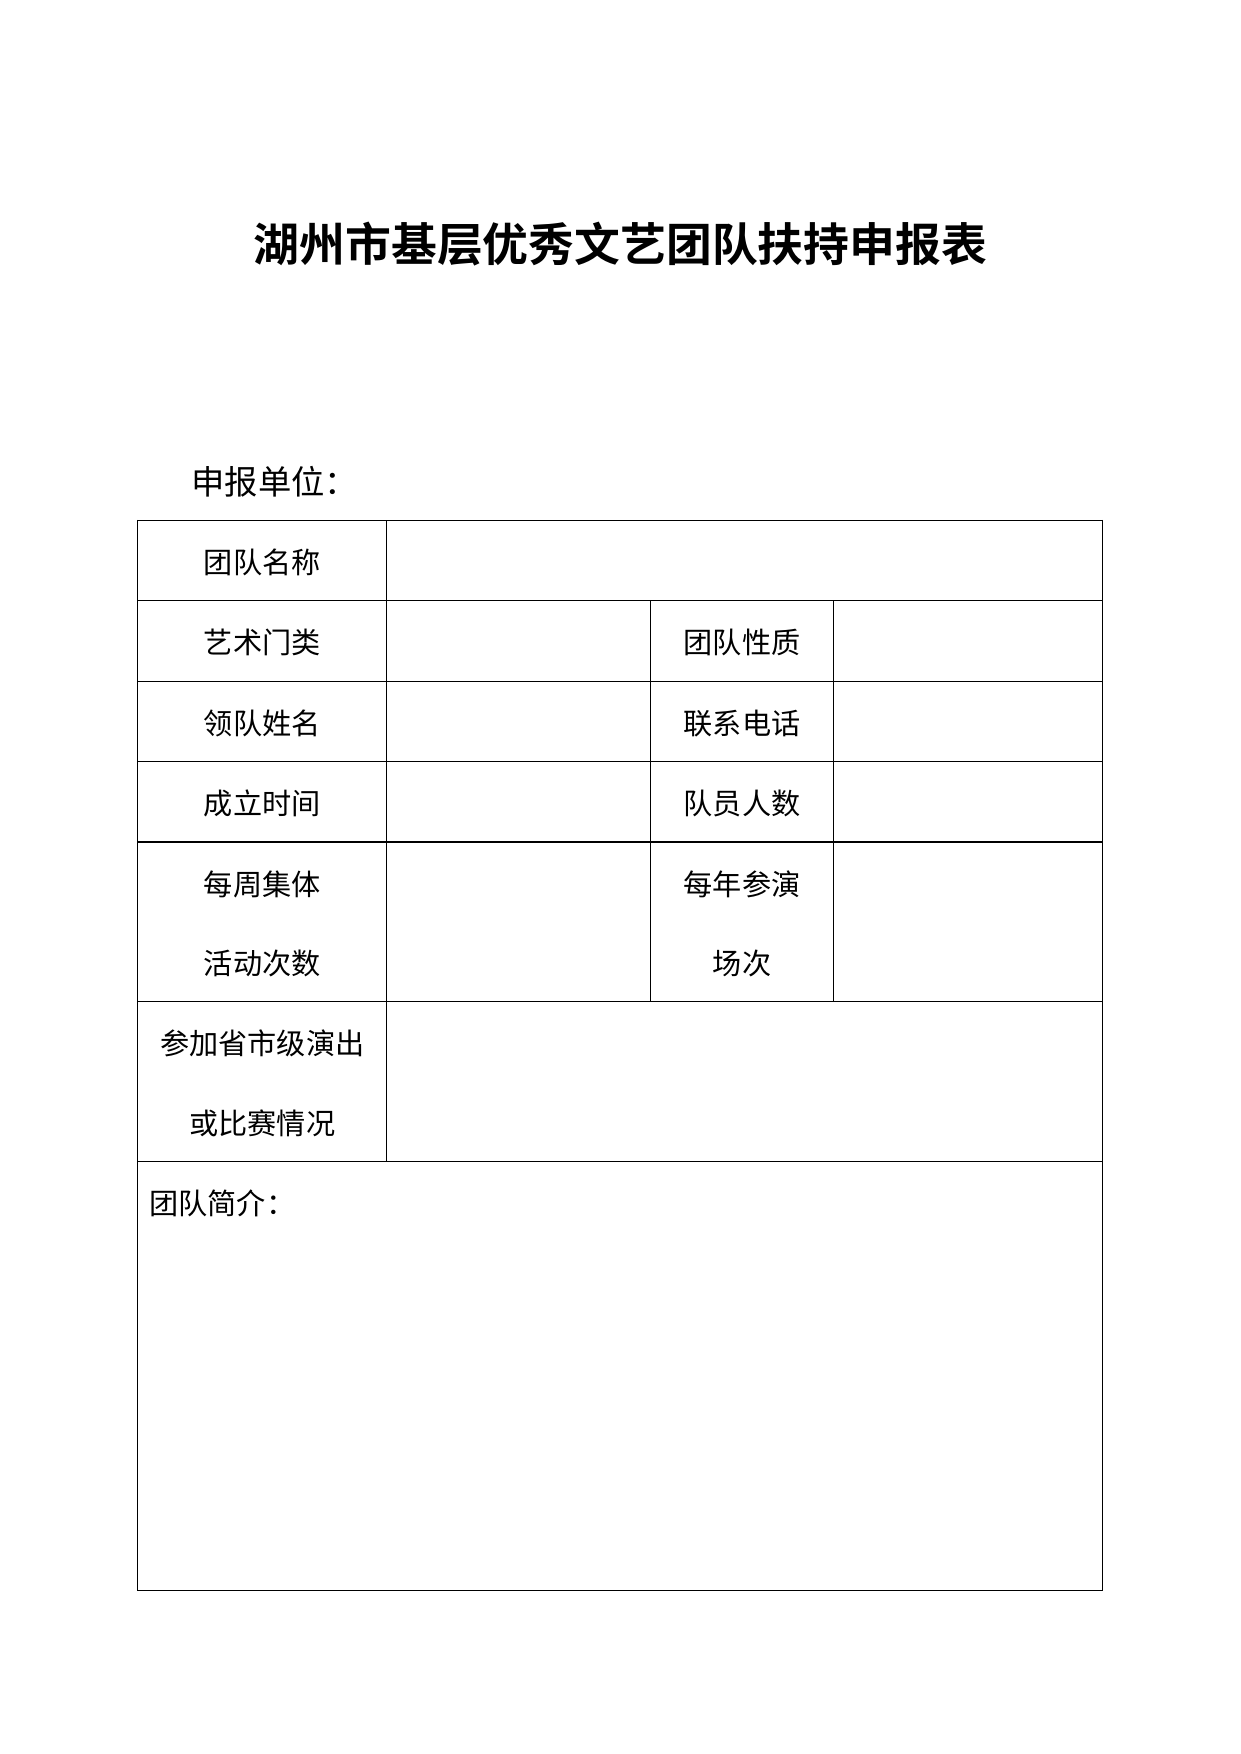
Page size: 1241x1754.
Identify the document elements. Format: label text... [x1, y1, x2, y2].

table_cell [387, 843, 650, 1001]
table_cell [387, 1002, 1102, 1161]
table_cell 每年参演 场次 [651, 843, 833, 1001]
text 湖州市基层优秀文艺团队扶持申报表 [182, 202, 1058, 282]
table_cell 成立时间 [138, 762, 386, 841]
table_cell 团队简介： 2020年 月 日（盖章） [138, 1162, 1102, 1590]
table_header [387, 521, 1102, 600]
table_cell [387, 762, 650, 841]
table_cell 每周集体 活动次数 [138, 843, 386, 1001]
table_cell 队员人数 [651, 762, 833, 841]
table_header 团队名称 [138, 521, 386, 600]
table_cell [834, 843, 1102, 1001]
table_cell 团队性质 [651, 601, 833, 681]
text 申报单位： [182, 440, 1058, 520]
table_cell [834, 762, 1102, 841]
table_cell 联系电话 [651, 682, 833, 761]
table_cell 参加省市级演出或比赛情况 [138, 1002, 386, 1161]
table_cell [387, 682, 650, 761]
table_cell [834, 601, 1102, 681]
table_cell 艺术门类 [138, 601, 386, 681]
table_cell 领队姓名 [138, 682, 386, 761]
table_cell [387, 601, 650, 681]
table_cell [834, 682, 1102, 761]
